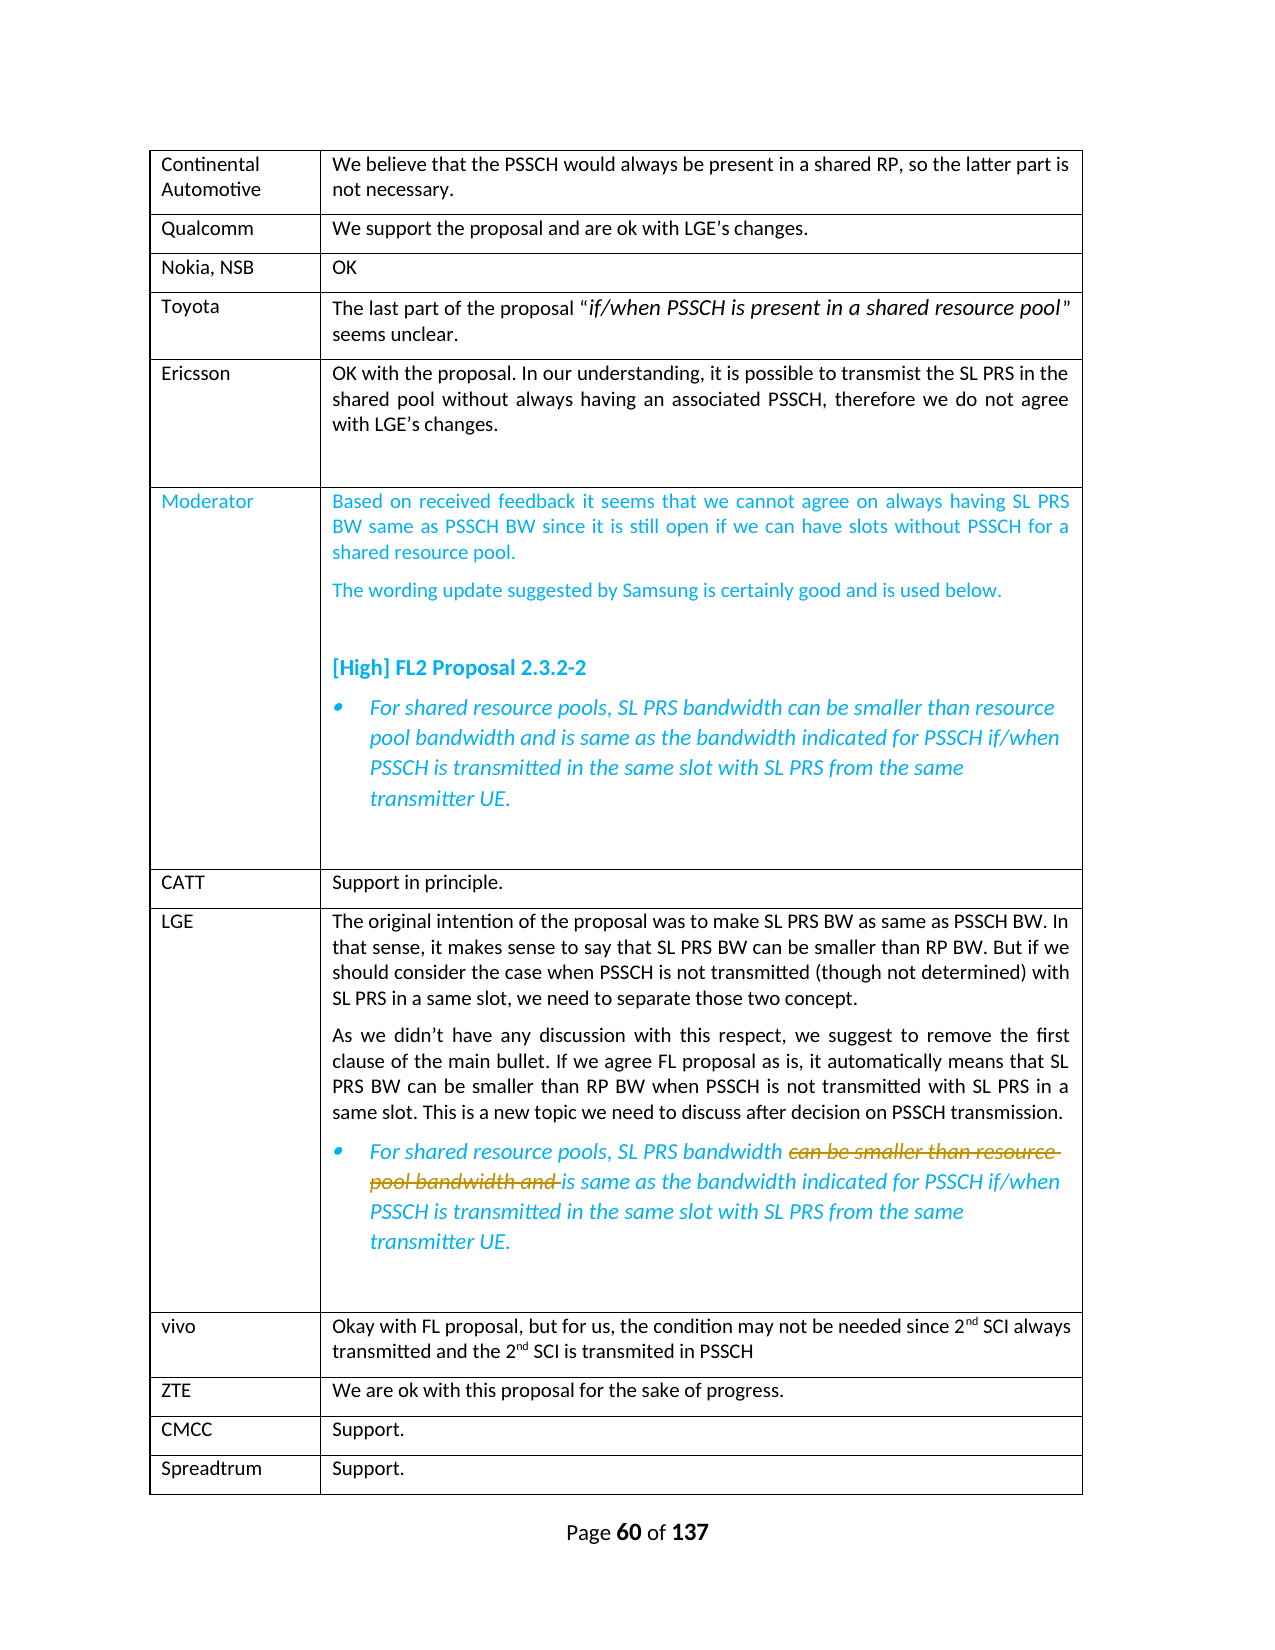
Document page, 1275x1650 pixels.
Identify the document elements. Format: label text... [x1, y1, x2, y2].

table_cell We are ok with this proposal for the sake of progress. [321, 1378, 1082, 1416]
table_cell vivo [151, 1313, 320, 1377]
table_cell Qualcomm [151, 215, 320, 253]
table_cell Okay with FL proposal, but for us, the condition may not be needed since 2nd SCI always transmitted and the 2nd SCI is transmited in PSSCH [321, 1313, 1082, 1377]
table_cell Continental Automotive [151, 151, 320, 214]
table_cell Support in principle. [321, 870, 1082, 907]
table_cell The original intention of the proposal was to make SL PRS BW as same as PSSCH BW. In that sense, it makes sense to say that SL PRS BW can be smaller than RP BW. But if we should consider the case when PSSCH is not transmitted (though not determined) with SL PRS in a same slot, we need to separate those two concept. As we didn’t have any discussion with this respect, we suggest to remove the first clause of the main bullet. If we agree FL proposal as is, it automatically means that SL PRS BW can be smaller than RP BW when PSSCH is not transmitted with SL PRS in a same slot. This is a new topic we need to discuss after decision on PSSCH transmission. For shared resource pools, SL PRS bandwidth can be smaller than resource pool bandwidth and is same as the bandwidth indicated for PSSCH if/when PSSCH is transmitted in the same slot with SL PRS from the same transmitter UE. [321, 909, 1082, 1312]
table_cell We support the proposal and are ok with LGE’s changes. [321, 215, 1082, 253]
table_cell LGE [151, 909, 320, 1312]
table_cell Toyota [151, 293, 320, 359]
table_cell OK [321, 254, 1082, 292]
table_cell ZTE [151, 1378, 320, 1416]
table_cell CATT [151, 870, 320, 907]
table_cell Support. [321, 1456, 1082, 1493]
table_cell We believe that the PSSCH would always be present in a shared RP, so the latter part is not necessary. [321, 151, 1082, 214]
table_cell The last part of the proposal “if/when PSSCH is present in a shared resource pool” seems unclear. [321, 293, 1082, 359]
table_cell Support. [321, 1417, 1082, 1454]
table_cell Spreadtrum [151, 1456, 320, 1493]
table_cell OK with the proposal. In our understanding, it is possible to transmist the SL PRS in the shared pool without always having an associated PSSCH, therefore we do not agree with LGE’s changes. [321, 360, 1082, 487]
table_cell CMCC [151, 1417, 320, 1454]
table_cell Based on received feedback it seems that we cannot agree on always having SL PRS BW same as PSSCH BW since it is still open if we can have slots without PSSCH for a shared resource pool. The wording update suggested by Samsung is certainly good and is used below. [High] FL2 Proposal 2.3.2-2 For shared resource pools, SL PRS bandwidth can be smaller than resource pool bandwidth and is same as the bandwidth indicated for PSSCH if/when PSSCH is transmitted in the same slot with SL PRS from the same transmitter UE. [321, 488, 1082, 868]
table_cell Moderator [151, 488, 320, 868]
table_cell Ericsson [151, 360, 320, 487]
table_cell Nokia, NSB [151, 254, 320, 292]
